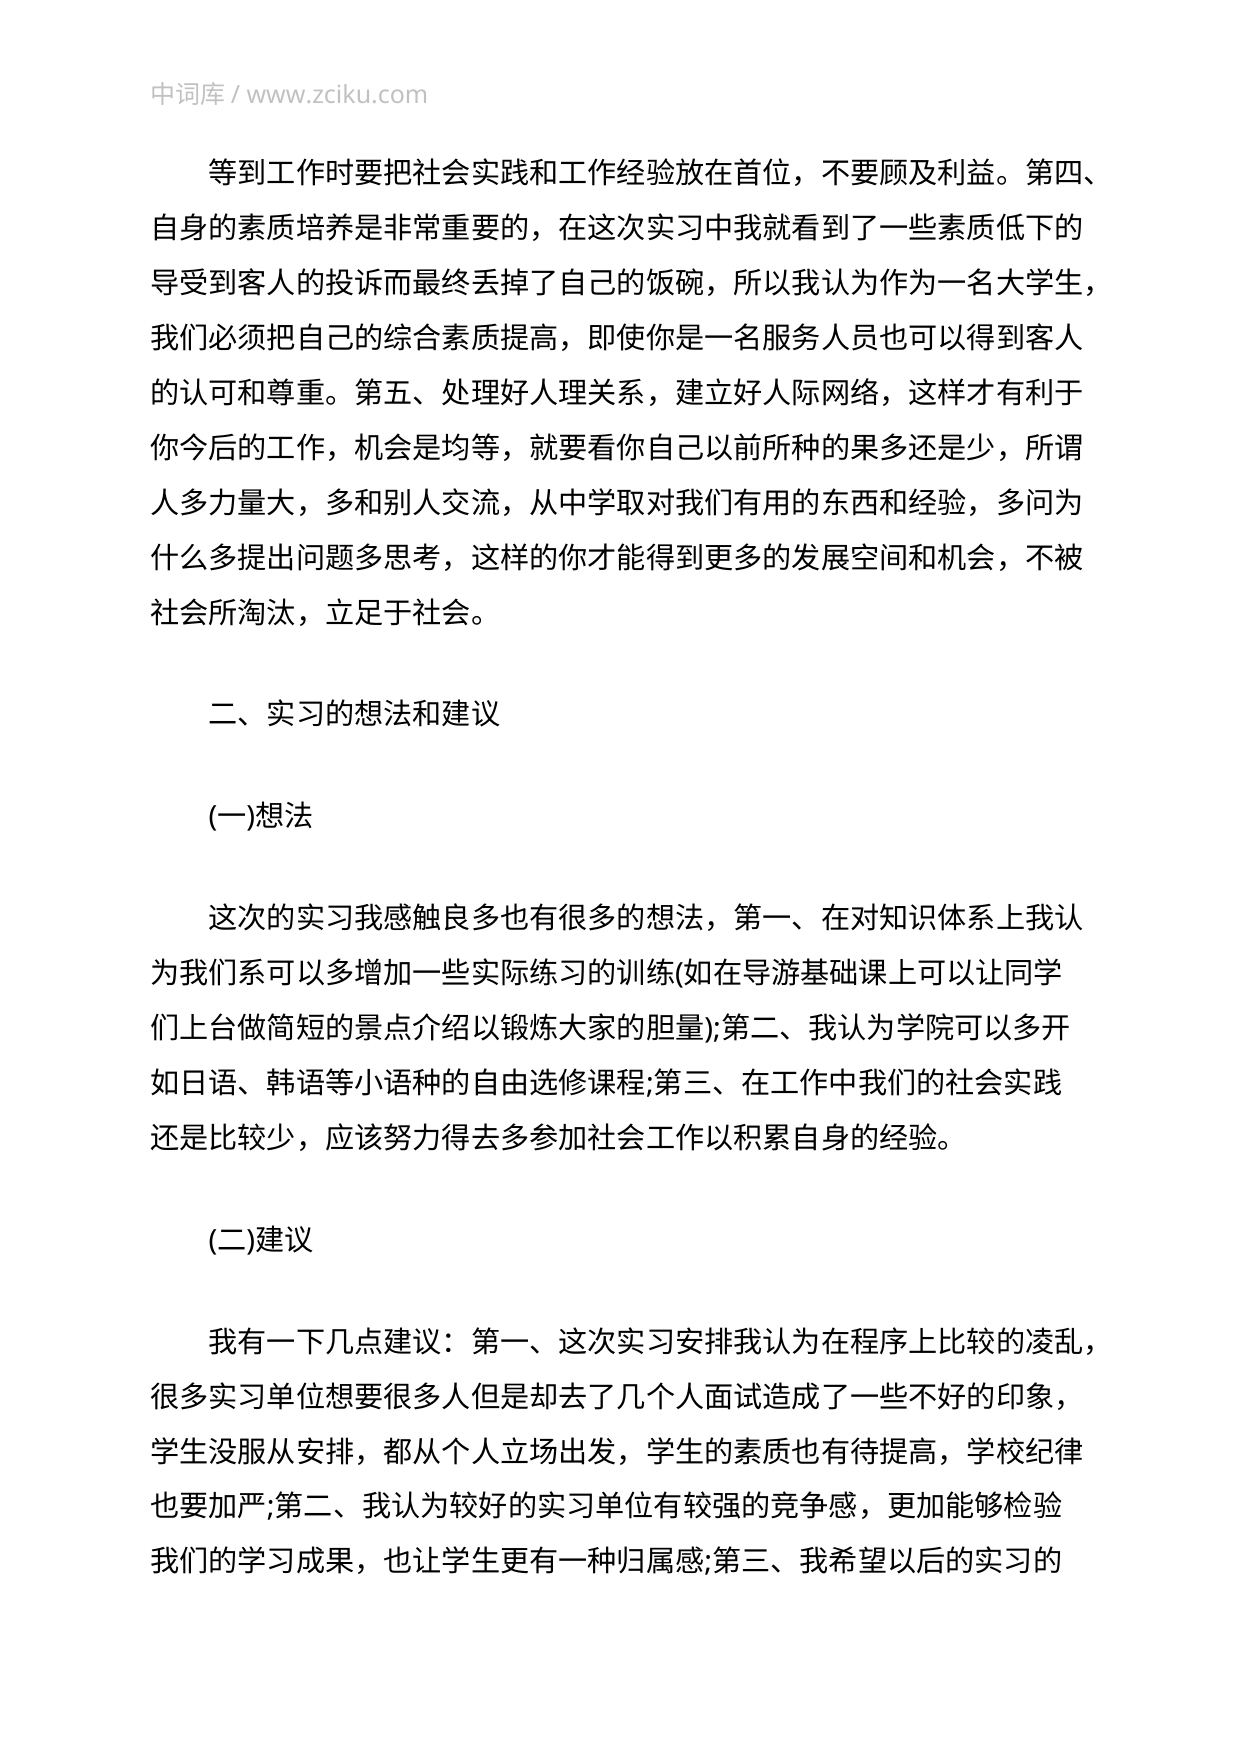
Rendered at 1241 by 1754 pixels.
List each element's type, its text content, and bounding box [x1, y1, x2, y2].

text 等到工作时要把社会实践和工作经验放在首位，不要顾及利益。第四、自身的素质培养是非常重要的，在这次实习中我就看到了一些素质低下的导受到客人的投诉而最终丢掉了自己的饭碗，所以我认为作为一名大学生，我们必须把自己的综合素质提高，即使你是一名服务人员也可以得到客人的认可和尊重。第五、处理好人理关系，建立好人际网络，这样才有利于你今后的工作，机会是均等，就要看你自己以前所种的果多还是少，所谓人多力量大，多和别人交流，从中学取对我们有用的东西和经验，多问为什么多提出问题多思考，这样的你才能得到更多的发展空间和机会，不被社会所淘汰，立足于社会。 [150, 150, 1090, 631]
text 这次的实习我感触良多也有很多的想法，第一、在对知识体系上我认为我们系可以多增加一些实际练习的训练(如在导游基础课上可以让同学们上台做简短的景点介绍以锻炼大家的胆量);第二、我认为学院可以多开如日语、韩语等小语种的自由选修课程;第三、在工作中我们的社会实践还是比较少，应该努力得去多参加社会工作以积累自身的经验。 [150, 895, 1090, 1157]
text (一)想法 [150, 793, 1090, 835]
text 二、实习的想法和建议 [150, 691, 1090, 733]
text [150, 1318, 1090, 1580]
text (二)建议 [150, 1216, 1090, 1259]
